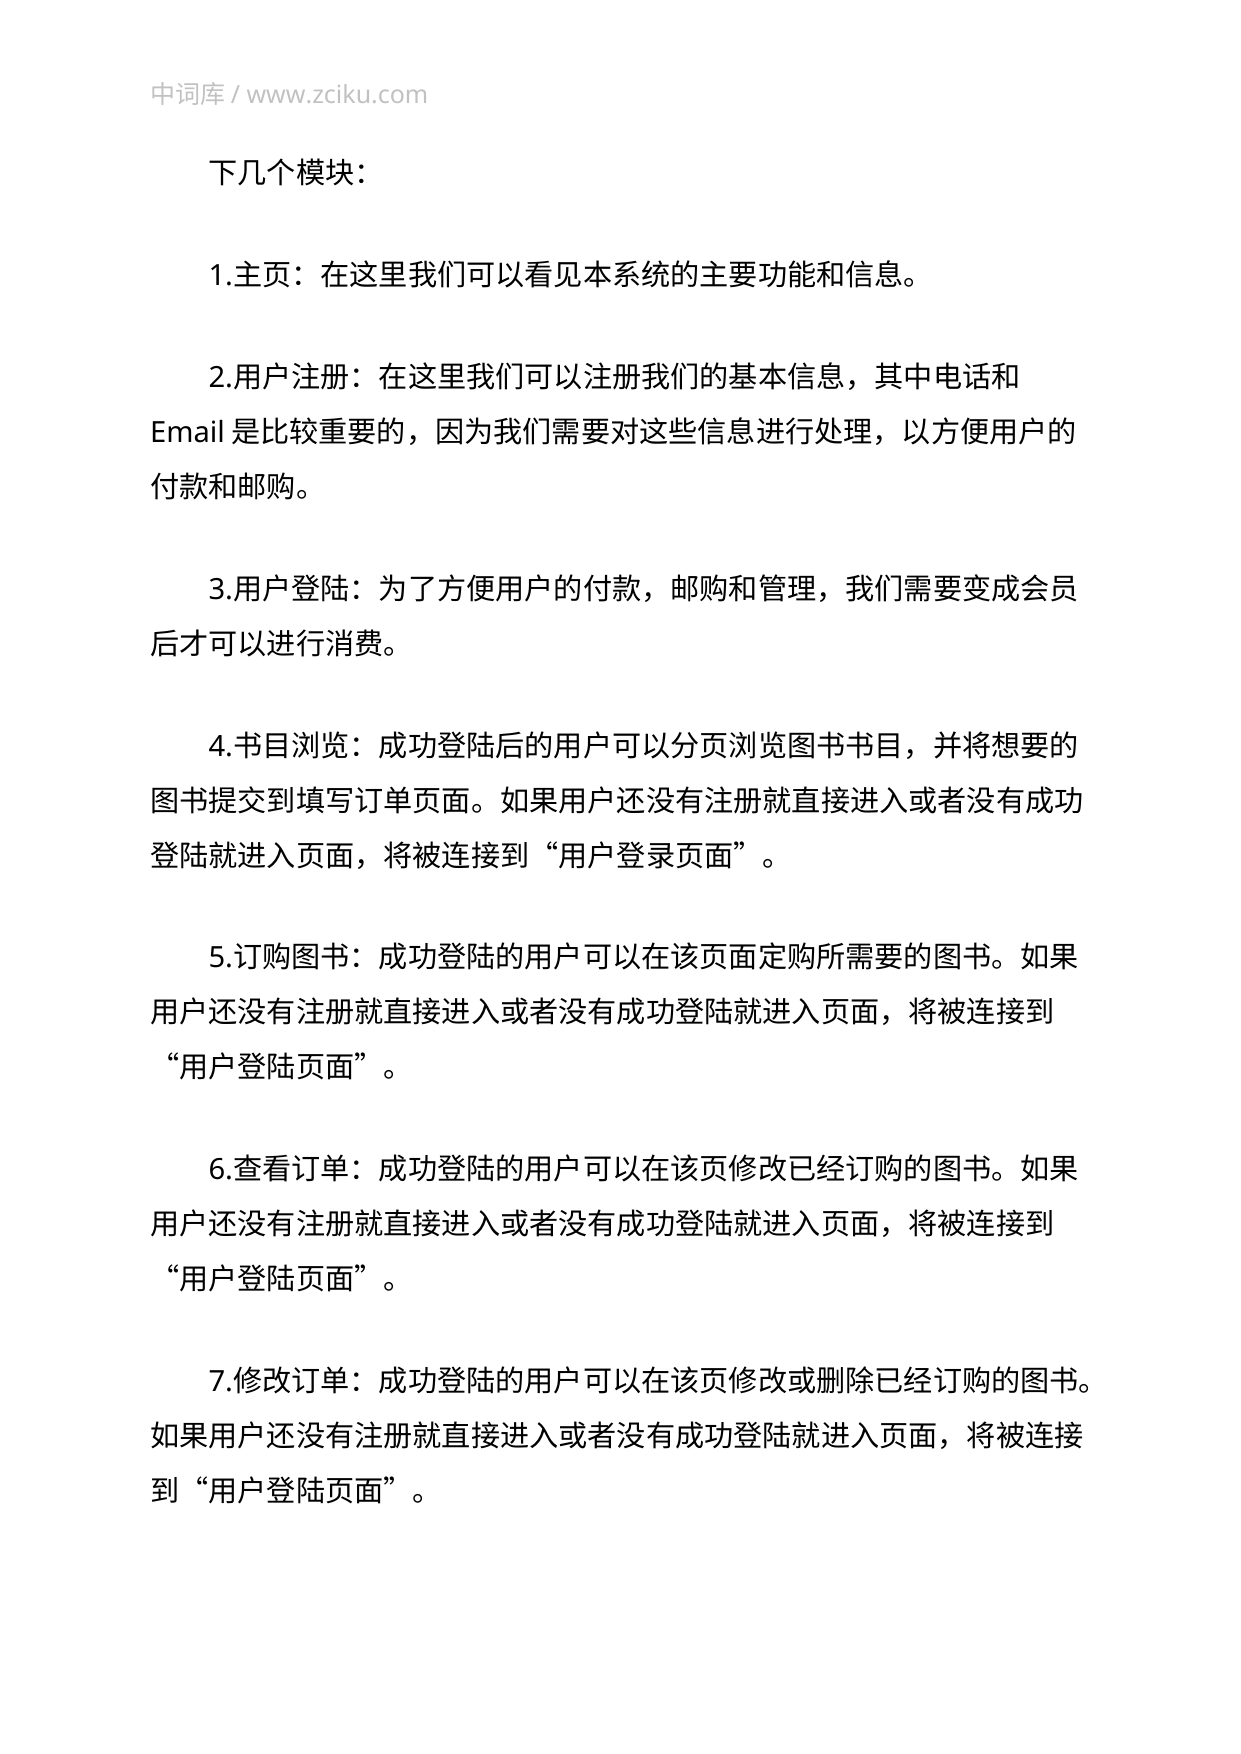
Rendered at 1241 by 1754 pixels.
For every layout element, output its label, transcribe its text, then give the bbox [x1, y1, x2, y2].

text 4.书目浏览：成功登陆后的用户可以分页浏览图书书目，并将想要的图书提交到填写订单页面。如果用户还没有注册就直接进入或者没有成功登陆就进入页面，将被连接到“用户登录页面”。 [150, 722, 1090, 874]
text 3.用户登陆：为了方便用户的付款，邮购和管理，我们需要变成会员后才可以进行消费。 [150, 566, 1090, 663]
text 6.查看订单：成功登陆的用户可以在该页修改已经订购的图书。如果用户还没有注册就直接进入或者没有成功登陆就进入页面，将被连接到“用户登陆页面”。 [150, 1146, 1090, 1298]
text 2.用户注册：在这里我们可以注册我们的基本信息，其中电话和Email是比较重要的，因为我们需要对这些信息进行处理，以方便用户的付款和邮购。 [150, 354, 1090, 506]
text 1.主页：在这里我们可以看见本系统的主要功能和信息。 [150, 252, 1090, 294]
text 5.订购图书：成功登陆的用户可以在该页面定购所需要的图书。如果用户还没有注册就直接进入或者没有成功登陆就进入页面，将被连接到“用户登陆页面”。 [150, 934, 1090, 1086]
text 7.修改订单：成功登陆的用户可以在该页修改或删除已经订购的图书。如果用户还没有注册就直接进入或者没有成功登陆就进入页面，将被连接到“用户登陆页面”。 [150, 1357, 1090, 1509]
text 下几个模块： [150, 150, 1090, 192]
